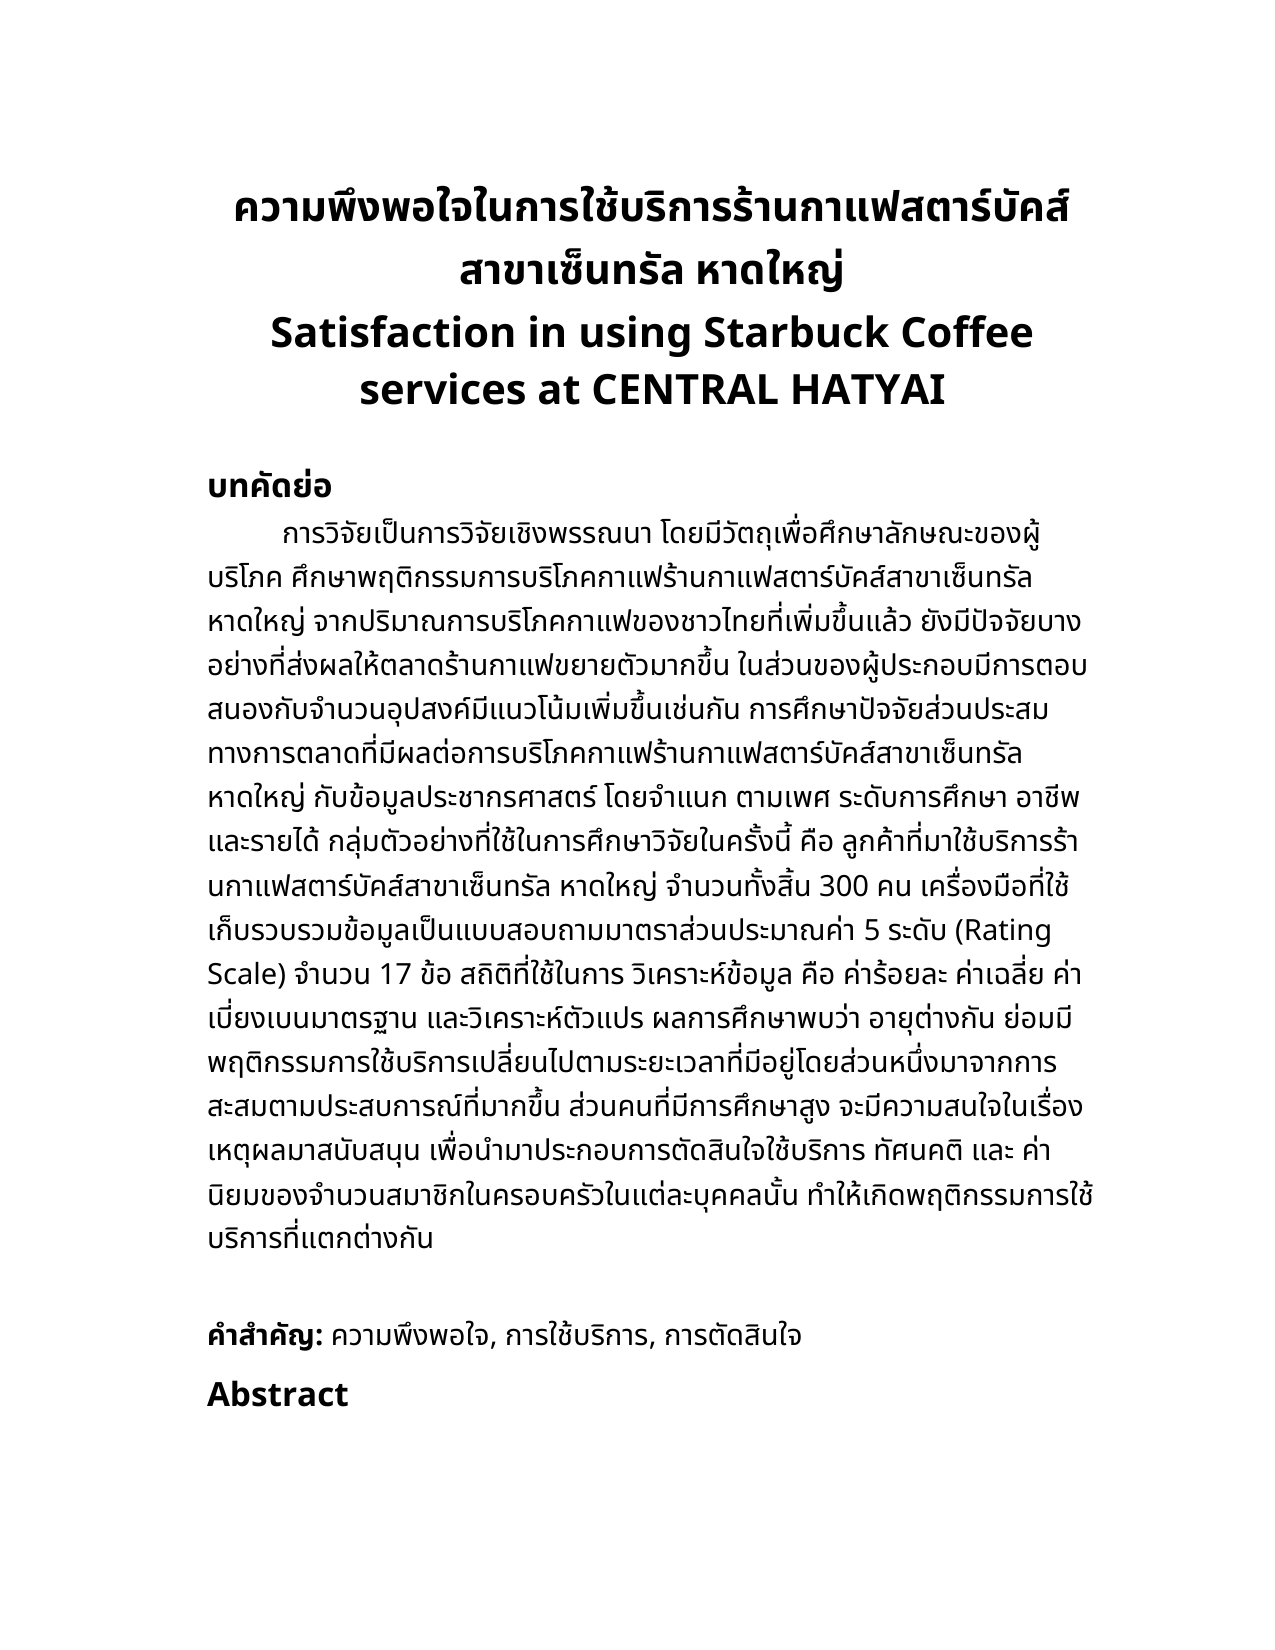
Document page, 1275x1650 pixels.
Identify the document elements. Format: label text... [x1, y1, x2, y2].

text การวิจัยเป็นการวิจัยเชิงพรรณนา โดยมีวัตถุเพื่อศึกษาลักษณะของผู้บริโภค ศึกษาพฤติกรรมการบริโภคกาแฟร้านกาแฟสตาร์บัคส์สาขาเซ็นทรัล หาดใหญ่ จากปริมาณการบริโภคกาแฟของชาวไทยที่เพิ่มขึ้นแล้ว ยังมีปัจจัยบางอย่างที่ส่งผลให้ตลาดร้านกาแฟขยายตัวมากขึ้น ในส่วนของผู้ประกอบมีการตอบสนองกับจำนวนอุปสงค์มีแนวโน้มเพิ่มขึ้นเช่นกัน การศึกษาปัจจัยส่วนประสมทางการตลาดที่มีผลต่อการบริโภคกาแฟร้านกาแฟสตาร์บัคส์สาขาเซ็นทรัล หาดใหญ่ กับข้อมูลประชากรศาสตร์ โดยจำแนก ตามเพศ ระดับการศึกษา อาชีพ และรายได้ กลุ่มตัวอย่างที่ใช้ในการศึกษาวิจัยในครั้งนี้ คือ ลูกค้าที่มาใช้บริการร้านกาแฟสตาร์บัคส์สาขาเซ็นทรัล หาดใหญ่ จำนวนทั้งสิ้น 300 คน เครื่องมือที่ใช้เก็บรวบรวมข้อมูลเป็นแบบสอบถามมาตราส่วนประมาณค่า 5 ระดับ (Rating Scale) จำนวน 17 ข้อ สถิติที่ใช้ในการ วิเคราะห์ข้อมูล คือ ค่าร้อยละ ค่าเฉลี่ย ค่าเบี่ยงเบนมาตรฐาน และวิเคราะห์ตัวแปร ผลการศึกษาพบว่า อายุต่างกัน ย่อมมีพฤติกรรมการใช้บริการเปลี่ยนไปตามระยะเวลาที่มีอยู่โดยส่วนหนึ่งมาจากการสะสมตามประสบการณ์ที่มากขึ้น ส่วนคนที่มีการศึกษาสูง จะมีความสนใจในเรื่องเหตุผลมาสนับสนุน เพื่อนำมาประกอบการตัดสินใจใช้บริการ ทัศนคติ และ ค่านิยมของจำนวนสมาชิกในครอบครัวในแต่ละบุคคลนั้น ทำให้เกิดพฤติกรรมการใช้บริการที่แตกต่างกัน [207, 512, 1098, 1262]
text Abstract [207, 1371, 1098, 1416]
text บทคัดย่อ [207, 462, 1098, 512]
text ความพึงพอใจในการใช้บริการร้านกาแฟสตาร์บัคส์ สาขาเซ็นทรัล หาดใหญ่ [207, 177, 1098, 303]
text คำสำคัญ: ความพึงพอใจ, การใช้บริการ, การตัดสินใจ [207, 1314, 1098, 1358]
text Satisfaction in using Starbuck Coffee services at CENTRAL HATYAI [207, 303, 1098, 417]
